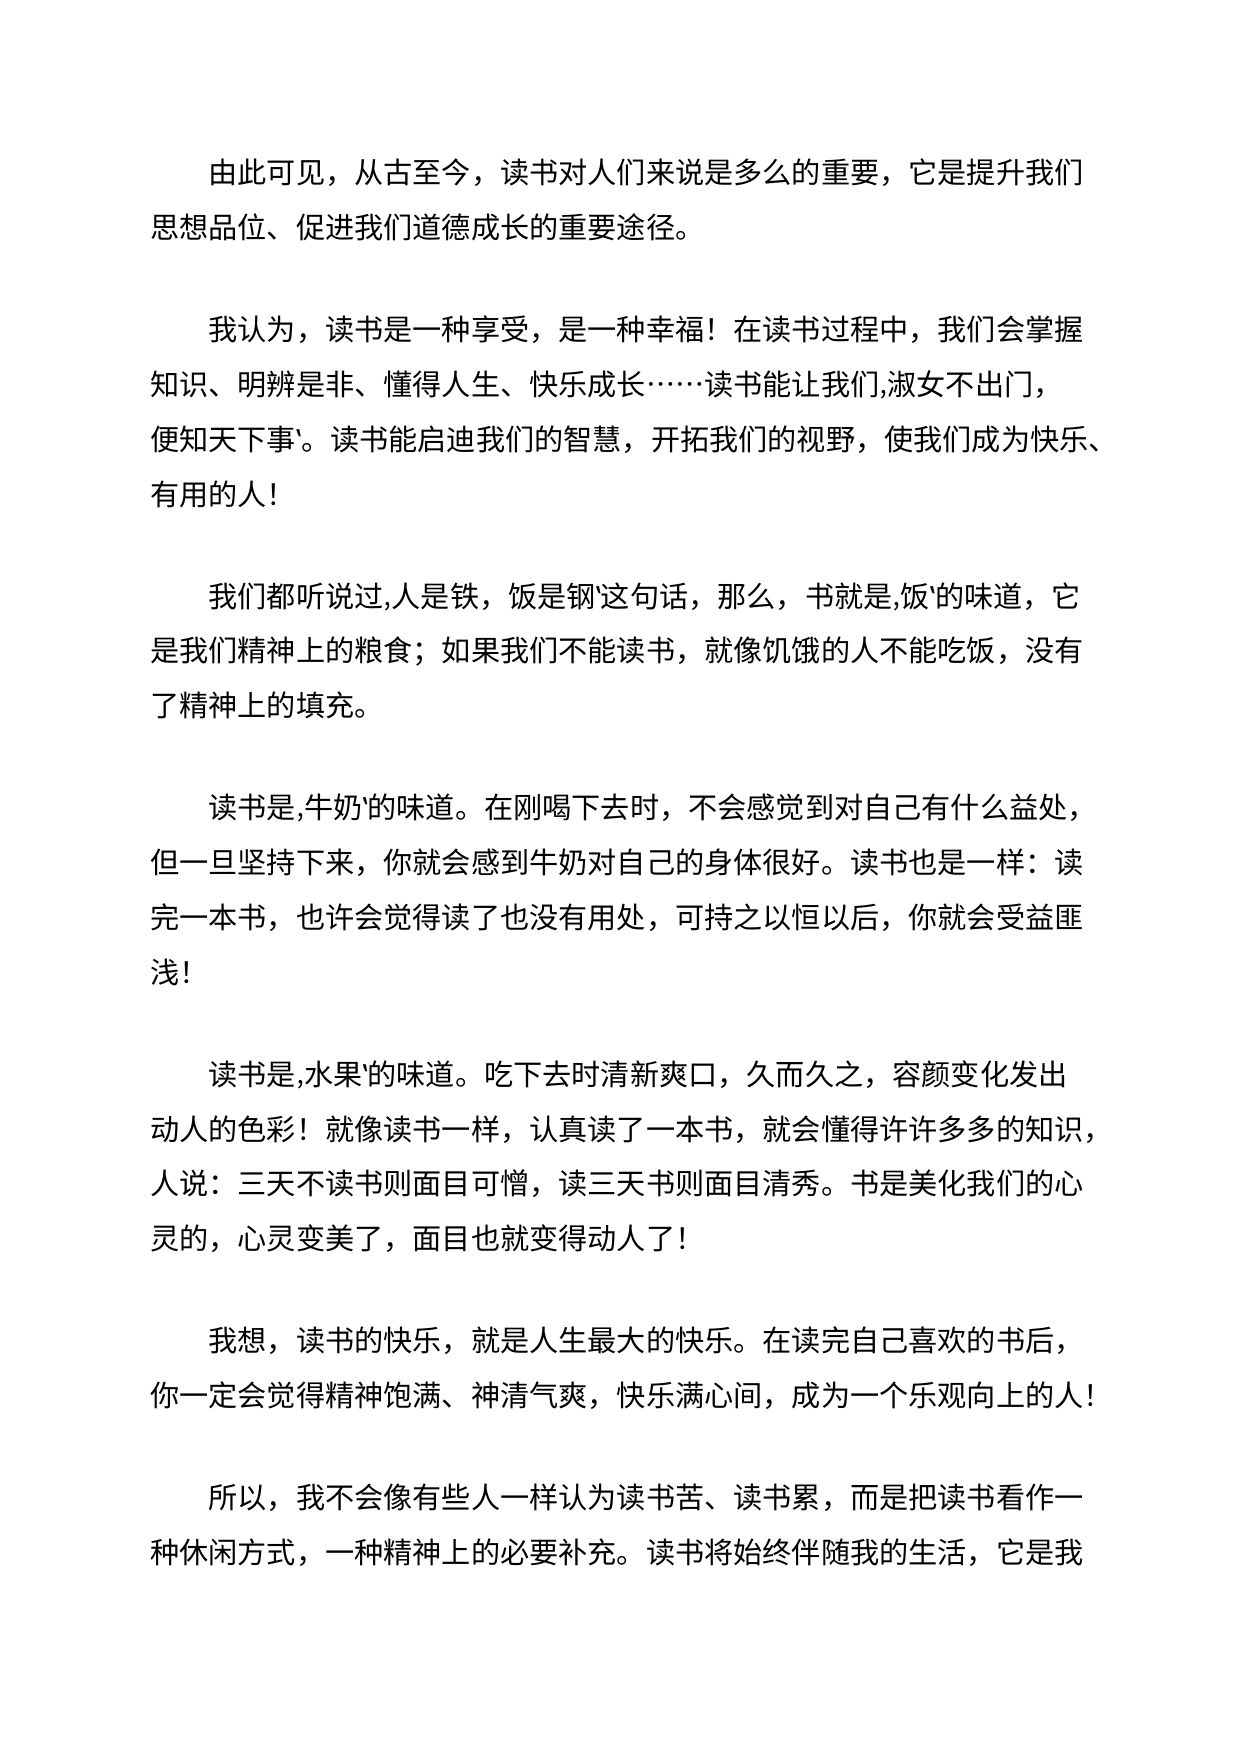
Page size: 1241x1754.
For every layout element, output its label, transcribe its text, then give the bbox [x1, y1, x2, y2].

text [150, 1474, 1090, 1571]
text 我们都听说过‚人是铁，饭是钢‛这句话，那么，书就是‚饭‛的味道，它是我们精神上的粮食；如果我们不能读书，就像饥饿的人不能吃饭，没有了精神上的填充。 [150, 573, 1090, 725]
text 我认为，读书是一种享受，是一种幸福！在读书过程中，我们会掌握知识、明辨是非、懂得人生、快乐成长……读书能让我们‚淑女不出门，便知天下事‛。读书能启迪我们的智慧，开拓我们的视野，使我们成为快乐、有用的人！ [150, 307, 1090, 514]
text 读书是‚牛奶‛的味道。在刚喝下去时，不会感觉到对自己有什么益处，但一旦坚持下来，你就会感到牛奶对自己的身体很好。读书也是一样：读完一本书，也许会觉得读了也没有用处，可持之以恒以后，你就会受益匪浅！ [150, 785, 1090, 992]
text 读书是‚水果‛的味道。吃下去时清新爽口，久而久之，容颜变化发出动人的色彩！就像读书一样，认真读了一本书，就会懂得许许多多的知识，人说：三天不读书则面目可憎，读三天书则面目清秀。书是美化我们的心灵的，心灵变美了，面目也就变得动人了！ [150, 1051, 1090, 1258]
text 我想，读书的快乐，就是人生最大的快乐。在读完自己喜欢的书后，你一定会觉得精神饱满、神清气爽，快乐满心间，成为一个乐观向上的人！ [150, 1318, 1090, 1415]
text 由此可见，从古至今，读书对人们来说是多么的重要，它是提升我们思想品位、促进我们道德成长的重要途径。 [150, 150, 1090, 247]
